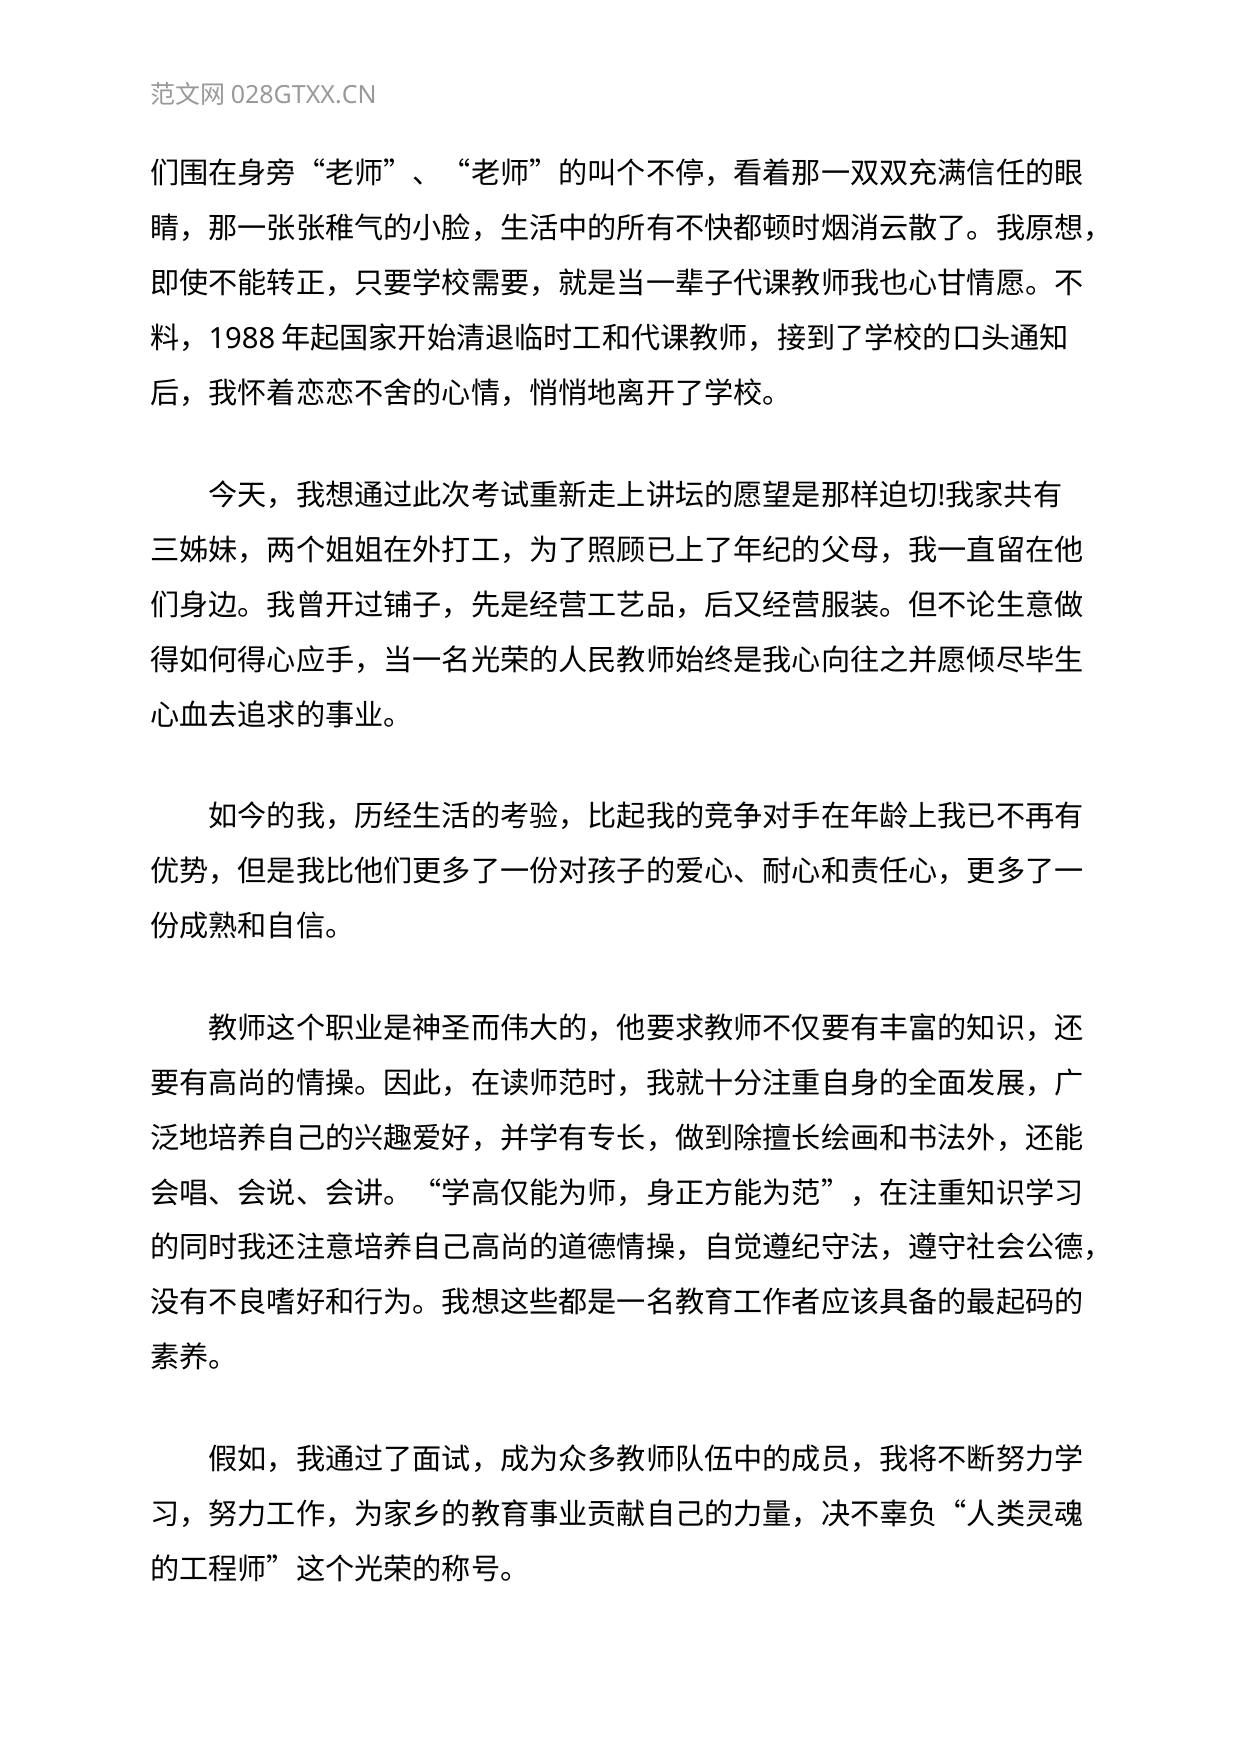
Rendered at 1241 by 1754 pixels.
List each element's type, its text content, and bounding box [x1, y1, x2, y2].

text 假如，我通过了面试，成为众多教师队伍中的成员，我将不断努力学习，努力工作，为家乡的教育事业贡献自己的力量，决不辜负“人类灵魂的工程师”这个光荣的称号。 [150, 1436, 1090, 1588]
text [150, 150, 1090, 412]
text 如今的我，历经生活的考验，比起我的竞争对手在年龄上我已不再有优势，但是我比他们更多了一份对孩子的爱心、耐心和责任心，更多了一份成熟和自信。 [150, 793, 1090, 945]
text 教师这个职业是神圣而伟大的，他要求教师不仅要有丰富的知识，还要有高尚的情操。因此，在读师范时，我就十分注重自身的全面发展，广泛地培养自己的兴趣爱好，并学有专长，做到除擅长绘画和书法外，还能会唱、会说、会讲。“学高仅能为师，身正方能为范”，在注重知识学习的同时我还注意培养自己高尚的道德情操，自觉遵纪守法，遵守社会公德，没有不良嗜好和行为。我想这些都是一名教育工作者应该具备的最起码的素养。 [150, 1004, 1090, 1376]
text 今天，我想通过此次考试重新走上讲坛的愿望是那样迫切!我家共有三姊妹，两个姐姐在外打工，为了照顾已上了年纪的父母，我一直留在他们身边。我曾开过铺子，先是经营工艺品，后又经营服装。但不论生意做得如何得心应手，当一名光荣的人民教师始终是我心向往之并愿倾尽毕生心血去追求的事业。 [150, 471, 1090, 733]
